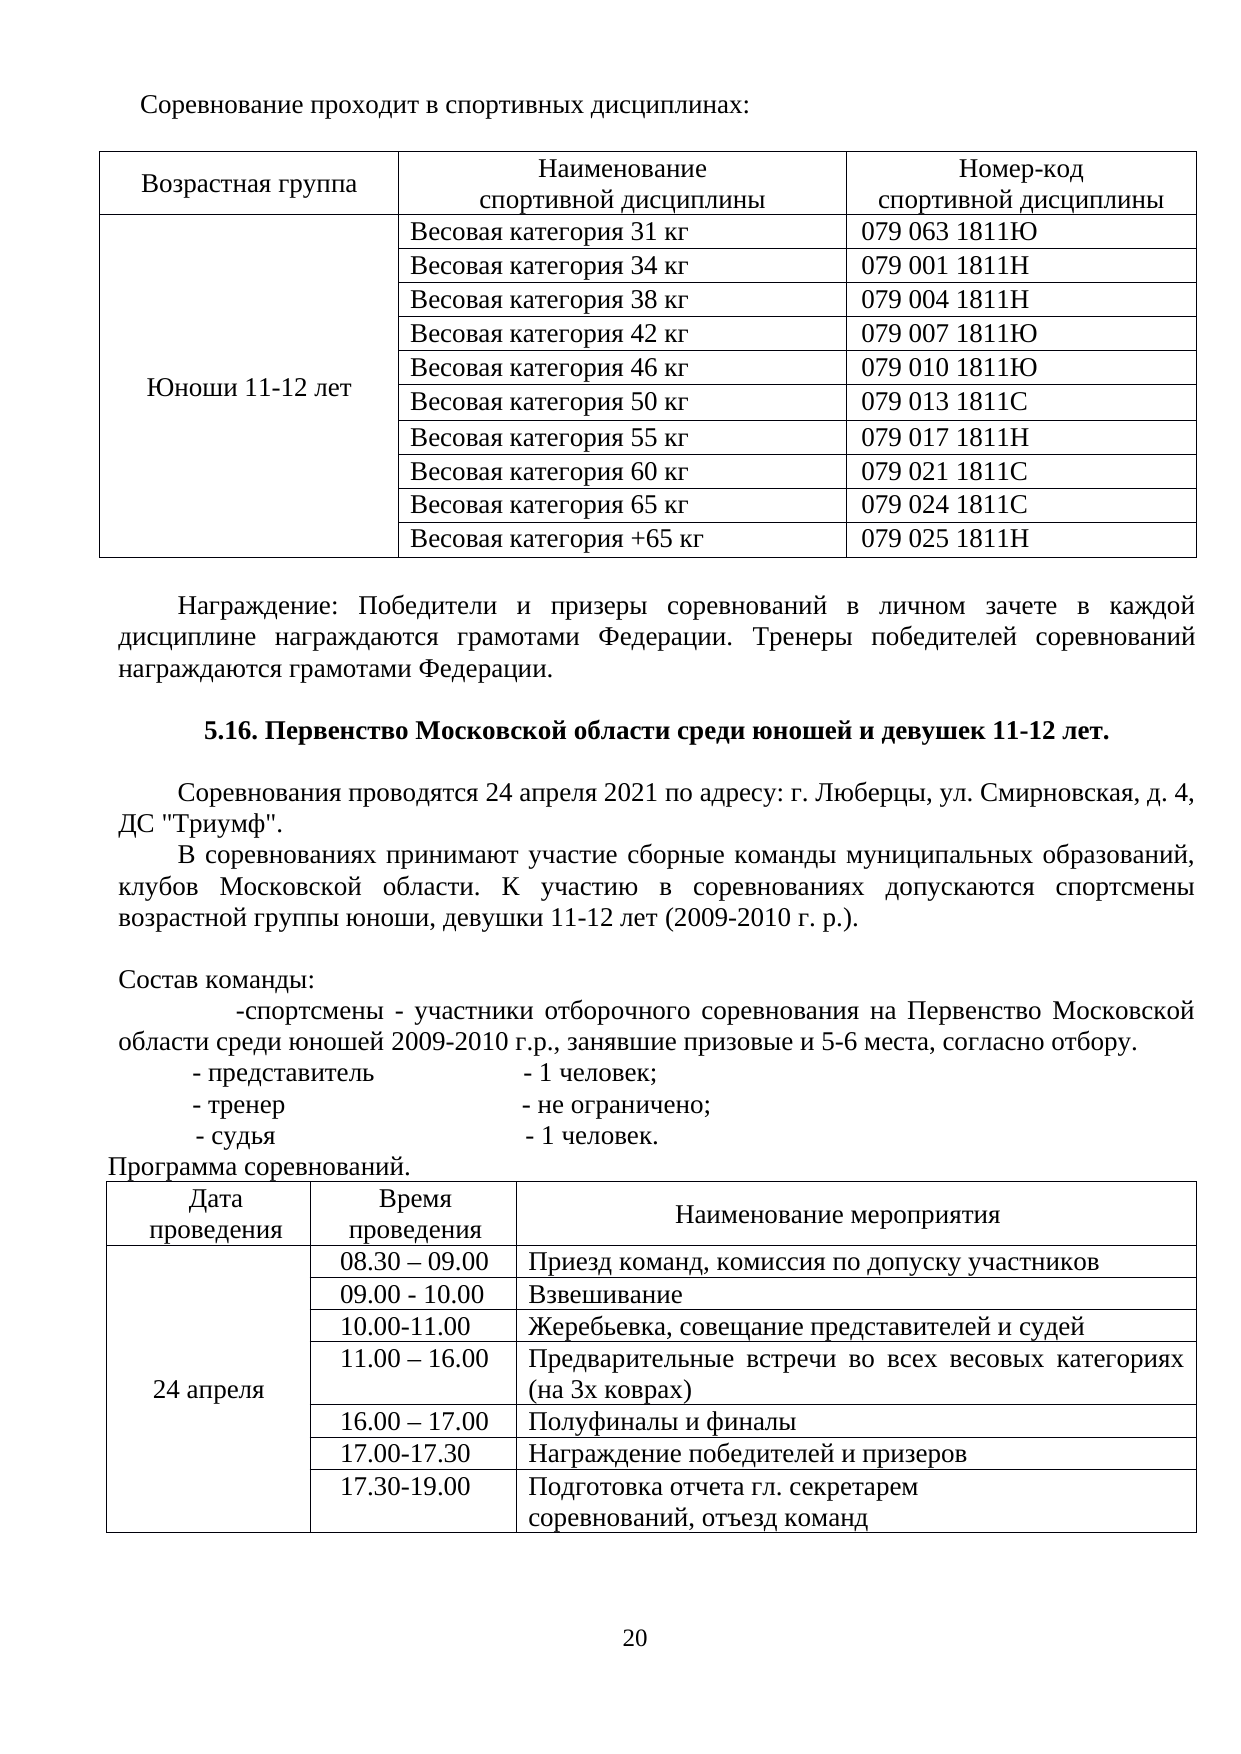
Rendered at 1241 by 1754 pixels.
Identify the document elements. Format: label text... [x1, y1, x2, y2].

table_cell 079 025 1811Н [847, 523, 1196, 557]
text - судья - 1 человек. [81, 1119, 1196, 1150]
table_cell 10.00-11.00 [311, 1310, 516, 1341]
text Соревнования проводятся 24 апреля 2021 по адресу: г. Люберцы, ул. Смирновская, д. 4, ДС "Триумф". [118, 776, 1196, 838]
table_cell Жеребьевка, совещание представителей и судей [517, 1310, 1196, 1341]
table_header Наименование мероприятия [517, 1182, 1196, 1244]
table_cell Юноши 11-12 лет [100, 215, 398, 557]
table_cell 11.00 – 16.00 [311, 1342, 516, 1404]
table_cell Полуфиналы и финалы [517, 1405, 1196, 1437]
table_cell 079 013 1811С [847, 385, 1196, 420]
table_cell Приезд команд, комиссия по допуску участников [517, 1246, 1196, 1277]
table_cell 17.00-17.30 [311, 1438, 516, 1469]
table_cell 079 001 1811Н [847, 249, 1196, 282]
table_cell 079 007 1811Ю [847, 317, 1196, 350]
table_cell 079 010 1811Ю [847, 351, 1196, 384]
table_cell 24 апреля [107, 1246, 310, 1532]
table_cell Весовая категория 46 кг [399, 351, 846, 384]
text 5.16. Первенство Московской области среди юношей и девушек 11-12 лет. [118, 714, 1196, 745]
table_cell 079 017 1811Н [847, 421, 1196, 454]
table_cell Весовая категория 65 кг [399, 489, 846, 522]
table_header Время проведения [311, 1182, 516, 1244]
table_cell Подготовка отчета гл. секретарем соревнований, отъезд команд [517, 1470, 1196, 1532]
table_cell Весовая категория +65 кг [399, 523, 846, 557]
text В соревнованиях принимают участие сборные команды муниципальных образований, клубов Московской области. К участию в соревнованиях допускаются спортсмены возрастной группы юноши, девушки 11-12 лет (2009-2010 г. р.). [118, 838, 1196, 932]
table_header Номер-код спортивной дисциплины [847, 152, 1196, 214]
text - тренер - не ограничено; [118, 1088, 1196, 1119]
table_cell 079 063 1811Ю [847, 215, 1196, 248]
table_header Возрастная группа [100, 152, 398, 214]
text Награждение: Победители и призеры соревнований в личном зачете в каждой дисциплине награждаются грамотами Федерации. Тренеры победителей соревнований награждаются грамотами Федерации. [118, 589, 1196, 683]
table_cell 08.30 – 09.00 [311, 1246, 516, 1277]
table_cell Весовая категория 42 кг [399, 317, 846, 350]
table_cell Весовая категория 38 кг [399, 283, 846, 316]
table_cell Весовая категория 50 кг [399, 385, 846, 420]
text Программа соревнований. [81, 1150, 1152, 1181]
table_cell 16.00 – 17.00 [311, 1405, 516, 1437]
text Состав команды: [118, 963, 1196, 994]
table_cell Весовая категория 60 кг [399, 455, 846, 488]
table_header Наименование спортивной дисциплины [399, 152, 846, 214]
text -спортсмены - участники отборочного соревнования на Первенство Московской области среди юношей 2009-2010 г.р., занявшие призовые и 5-6 места, согласно отбору. [118, 994, 1196, 1057]
table_cell 17.30-19.00 [311, 1470, 516, 1532]
table_cell Весовая категория 55 кг [399, 421, 846, 454]
table_cell Награждение победителей и призеров [517, 1438, 1196, 1469]
table_cell Предварительные встречи во всех весовых категориях (на 3х коврах) [517, 1342, 1196, 1404]
table_header Дата проведения [107, 1182, 310, 1244]
table_cell Взвешивание [517, 1278, 1196, 1309]
table_cell Весовая категория 31 кг [399, 215, 846, 248]
table_cell 079 024 1811С [847, 489, 1196, 522]
table_cell Весовая категория 34 кг [399, 249, 846, 282]
table_cell 09.00 - 10.00 [311, 1278, 516, 1309]
table_cell 079 021 1811С [847, 455, 1196, 488]
text Соревнование проходит в спортивных дисциплинах: [81, 89, 1152, 120]
text - представитель - 1 человек; [118, 1057, 1196, 1088]
table_cell 079 004 1811Н [847, 283, 1196, 316]
